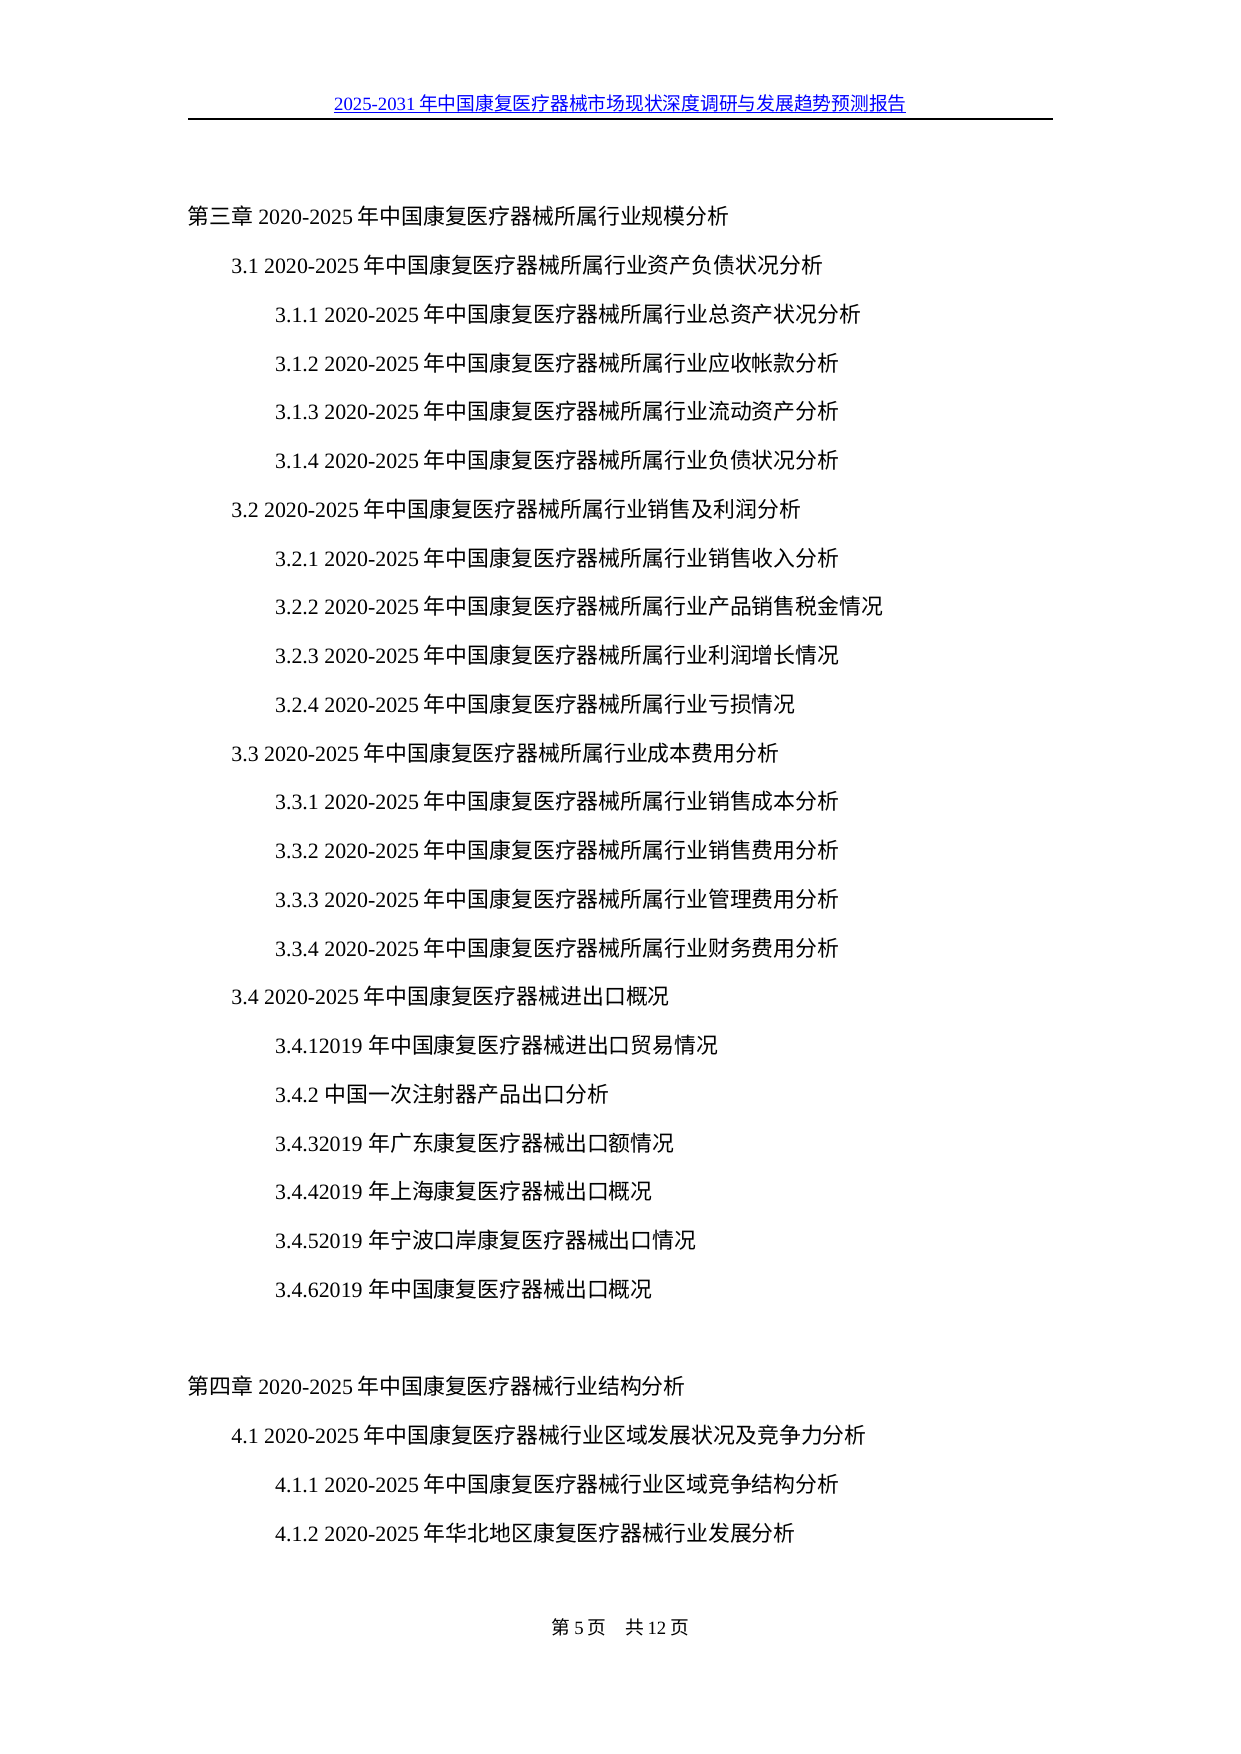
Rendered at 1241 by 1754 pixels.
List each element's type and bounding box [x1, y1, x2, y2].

text [187, 150, 1053, 1548]
